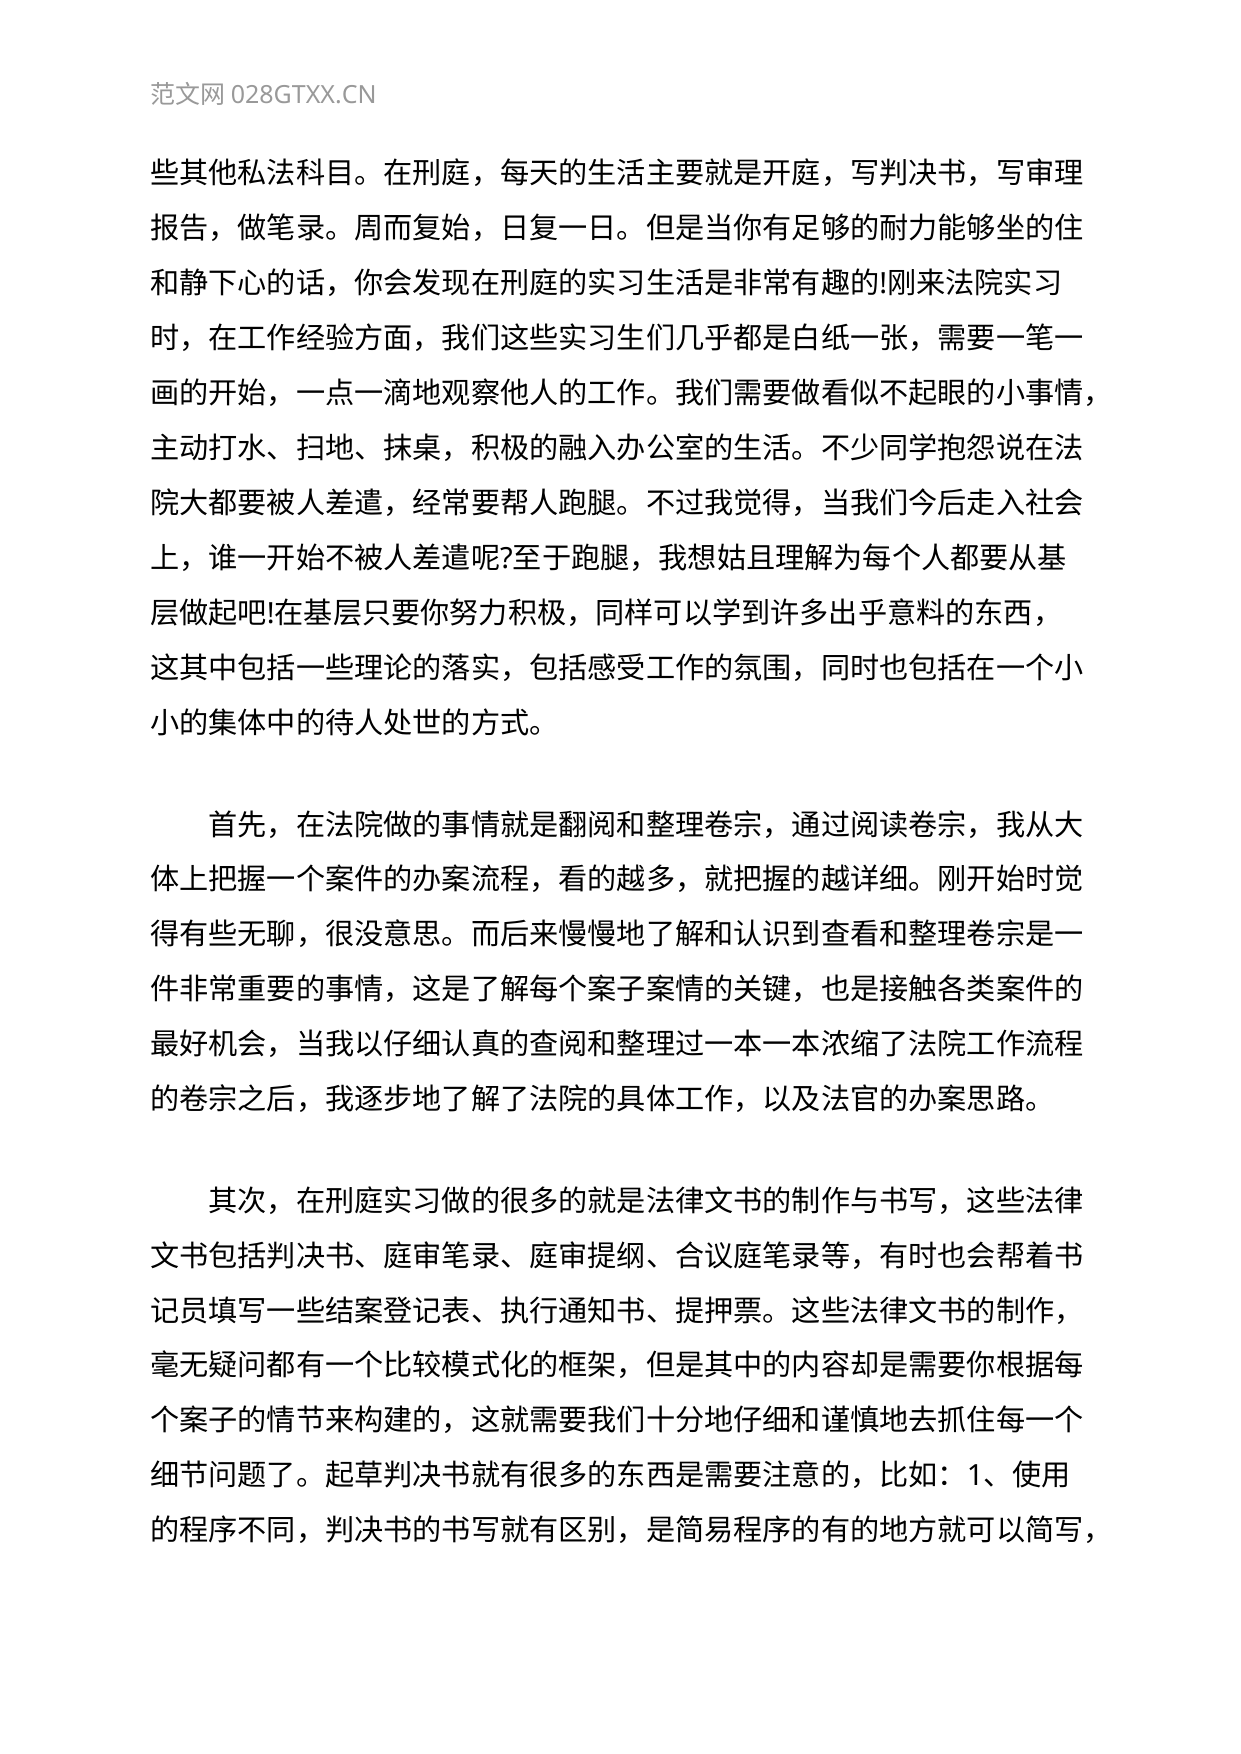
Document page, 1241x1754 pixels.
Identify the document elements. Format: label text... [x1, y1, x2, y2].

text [150, 1177, 1090, 1549]
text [150, 150, 1090, 742]
text 首先，在法院做的事情就是翻阅和整理卷宗，通过阅读卷宗，我从大体上把握一个案件的办案流程，看的越多，就把握的越详细。刚开始时觉得有些无聊，很没意思。而后来慢慢地了解和认识到查看和整理卷宗是一件非常重要的事情，这是了解每个案子案情的关键，也是接触各类案件的最好机会，当我以仔细认真的查阅和整理过一本一本浓缩了法院工作流程的卷宗之后，我逐步地了解了法院的具体工作，以及法官的办案思路。 [150, 801, 1090, 1118]
